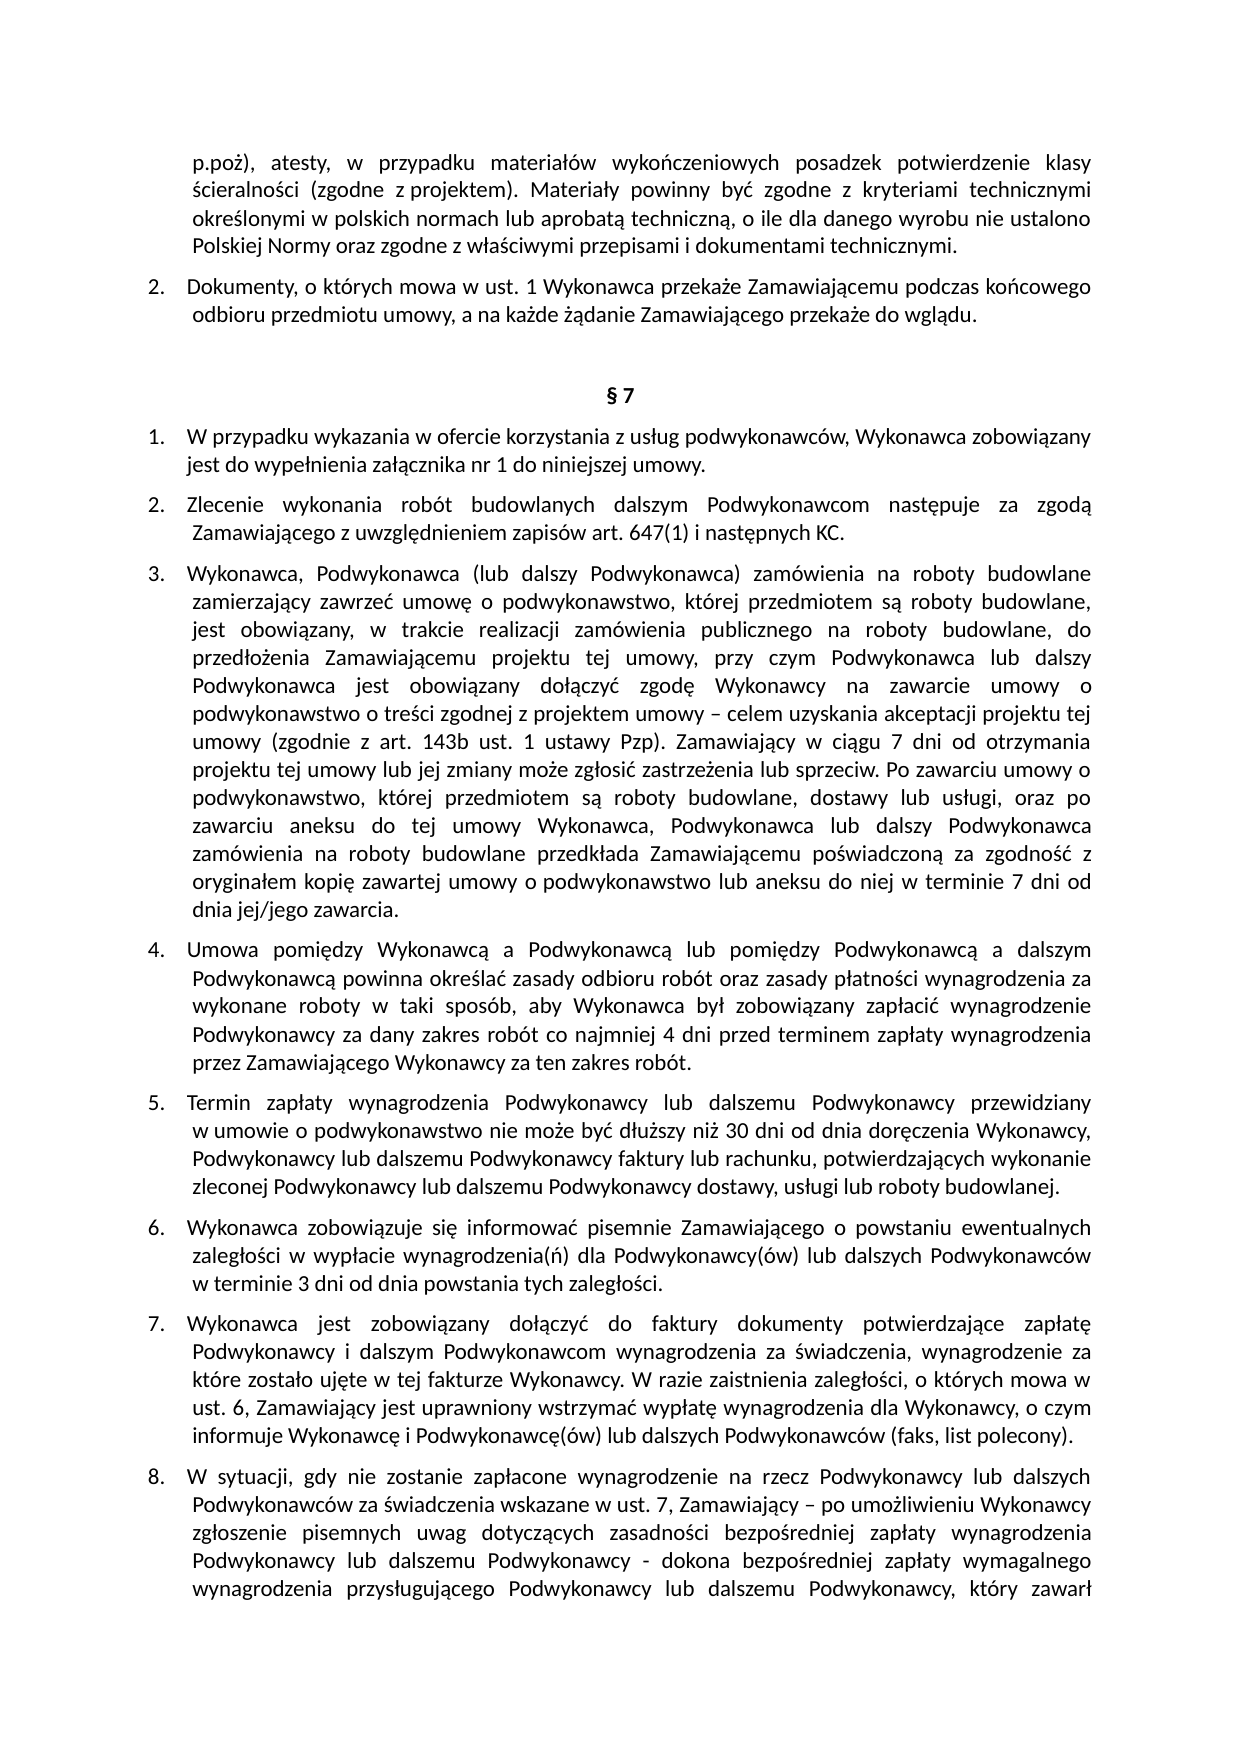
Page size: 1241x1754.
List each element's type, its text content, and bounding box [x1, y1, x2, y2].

list Wykonawca, Podwykonawca (lub dalszy Podwykonawca) zamówienia na roboty budowlane zamierzający zawrzeć umowę o podwykonawstwo, której przedmiotem są roboty budowlane, jest obowiązany, w trakcie realizacji zamówienia publicznego na roboty budowlane, do przedłożenia Zamawiającemu projektu tej umowy, przy czym Podwykonawca lub dalszy Podwykonawca jest obowiązany dołączyć zgodę Wykonawcy na zawarcie umowy o podwykonawstwo o treści zgodnej z projektem umowy – celem uzyskania akceptacji projektu tej umowy (zgodnie z art. 143b ust. 1 ustawy Pzp). Zamawiający w ciągu 7 dni od otrzymania projektu tej umowy lub jej zmiany może zgłosić zastrzeżenia lub sprzeciw. Po zawarciu umowy o podwykonawstwo, której przedmiotem są roboty budowlane, dostawy lub usługi, oraz po zawarciu aneksu do tej umowy Wykonawca, Podwykonawca lub dalszy Podwykonawca zamówienia na roboty budowlane przedkłada Zamawiającemu poświadczoną za zgodność z oryginałem kopię zawartej umowy o podwykonawstwo lub aneksu do niej w terminie 7 dni od dnia jej/jego zawarcia. [148, 559, 1093, 923]
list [148, 1462, 1093, 1602]
list Dokumenty, o których mowa w ust. 1 Wykonawca przekaże Zamawiającemu podczas końcowego odbioru przedmiotu umowy, a na każde żądanie Zamawiającego przekaże do wglądu. [148, 272, 1093, 328]
list W przypadku wykazania w ofercie korzystania z usług podwykonawców, Wykonawca zobowiązany jest do wypełnienia załącznika nr 1 do niniejszej umowy. [148, 422, 1093, 478]
list Wykonawca jest zobowiązany dołączyć do faktury dokumenty potwierdzające zapłatę Podwykonawcy i dalszym Podwykonawcom wynagrodzenia za świadczenia, wynagrodzenie za które zostało ujęte w tej fakturze Wykonawcy. W razie zaistnienia zaległości, o których mowa w ust. 6, Zamawiający jest uprawniony wstrzymać wypłatę wynagrodzenia dla Wykonawcy, o czym informuje Wykonawcę i Podwykonawcę(ów) lub dalszych Podwykonawców (faks, list polecony). [148, 1309, 1093, 1449]
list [148, 148, 1093, 260]
text § 7 [148, 381, 1093, 409]
list Wykonawca zobowiązuje się informować pisemnie Zamawiającego o powstaniu ewentualnych zaległości w wypłacie wynagrodzenia(ń) dla Podwykonawcy(ów) lub dalszych Podwykonawców w terminie 3 dni od dnia powstania tych zaległości. [148, 1213, 1093, 1297]
list Zlecenie wykonania robót budowlanych dalszym Podwykonawcom następuje za zgodą Zamawiającego z uwzględnieniem zapisów art. 647(1) i następnych KC. [148, 490, 1093, 546]
list Umowa pomiędzy Wykonawcą a Podwykonawcą lub pomiędzy Podwykonawcą a dalszym Podwykonawcą powinna określać zasady odbioru robót oraz zasady płatności wynagrodzenia za wykonane roboty w taki sposób, aby Wykonawca był zobowiązany zapłacić wynagrodzenie Podwykonawcy za dany zakres robót co najmniej 4 dni przed terminem zapłaty wynagrodzenia przez Zamawiającego Wykonawcy za ten zakres robót. [148, 936, 1093, 1076]
list Termin zapłaty wynagrodzenia Podwykonawcy lub dalszemu Podwykonawcy przewidziany w umowie o podwykonawstwo nie może być dłuższy niż 30 dni od dnia doręczenia Wykonawcy, Podwykonawcy lub dalszemu Podwykonawcy faktury lub rachunku, potwierdzających wykonanie zleconej Podwykonawcy lub dalszemu Podwykonawcy dostawy, usługi lub roboty budowlanej. [148, 1088, 1093, 1200]
